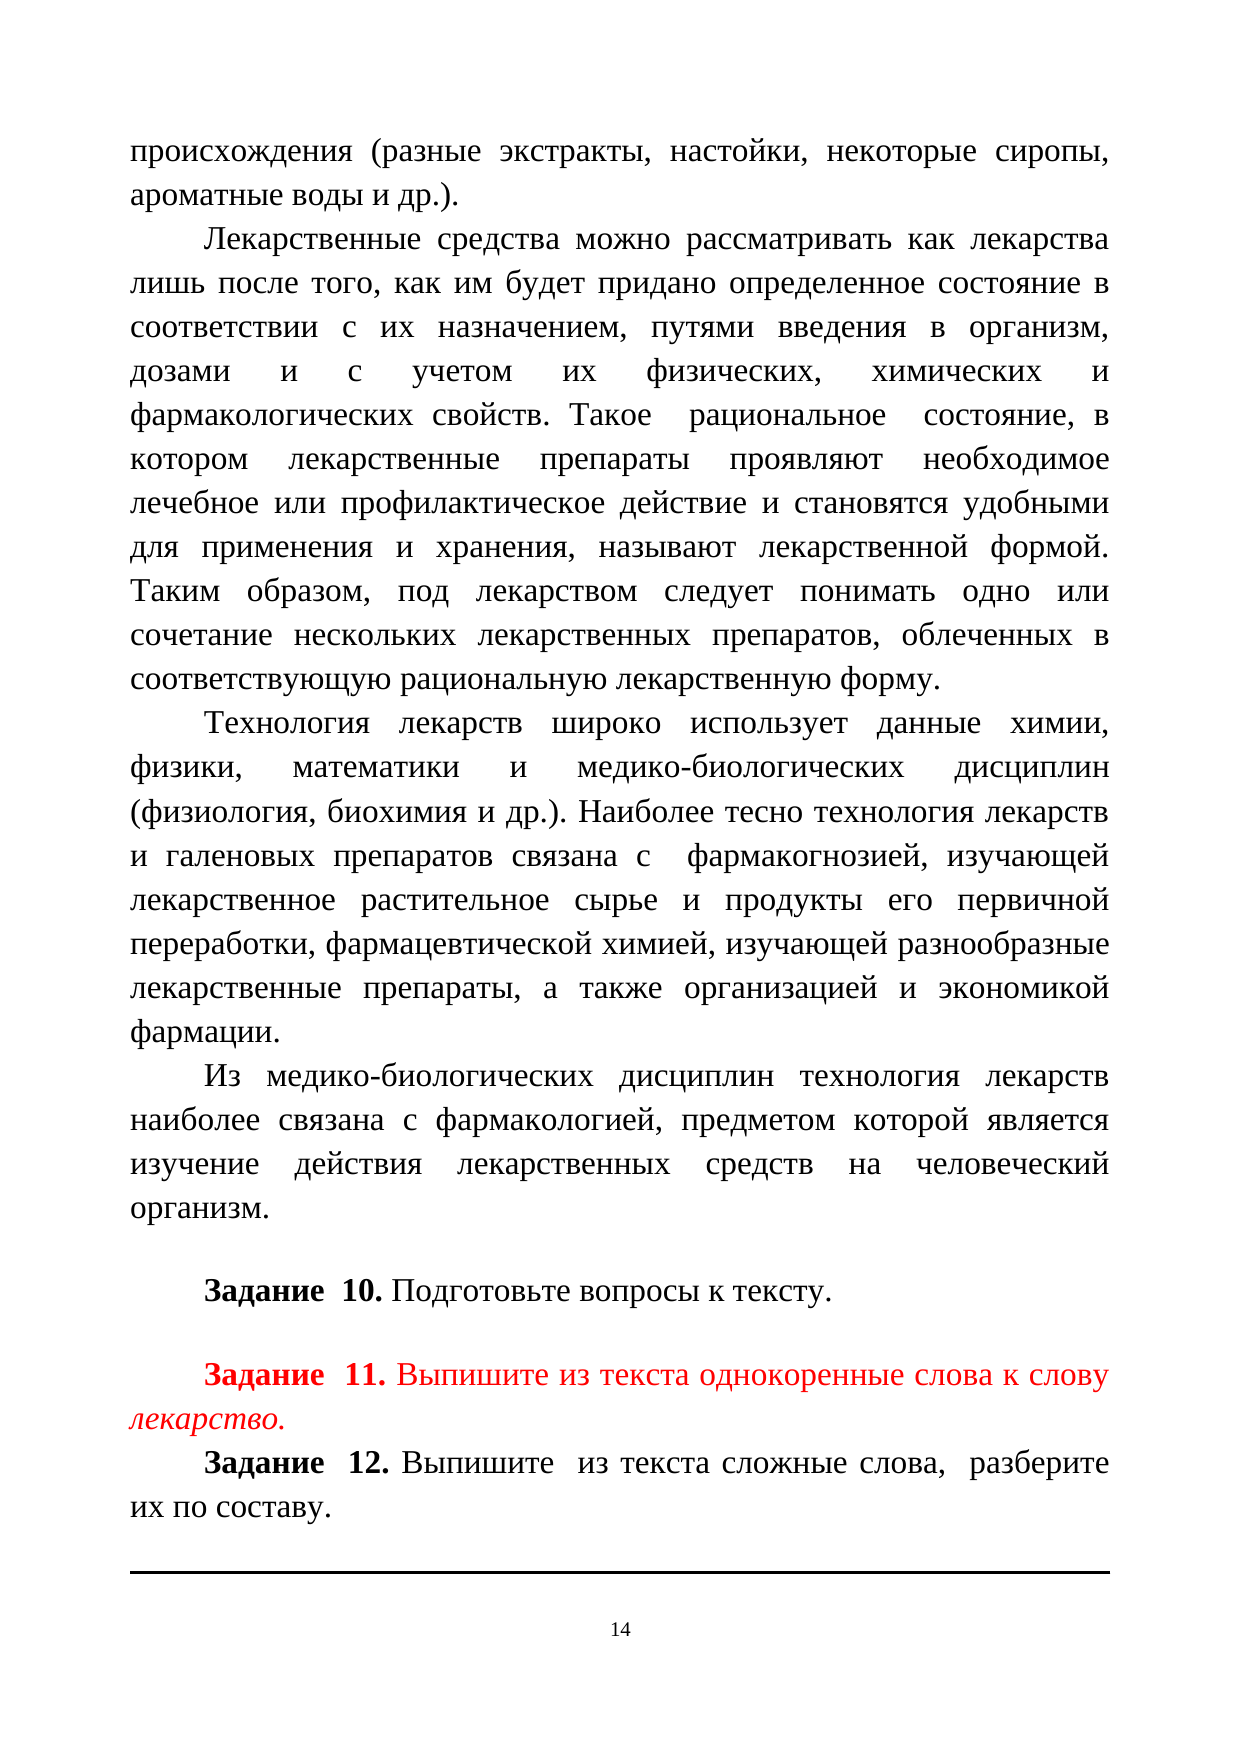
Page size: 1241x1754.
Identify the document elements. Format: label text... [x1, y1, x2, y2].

text Технология лекарств широко использует данные химии, физики, математики и медико-биологических дисциплин (физиология, биохимия и др.). Наиболее тесно технология лекарств и галеновых препаратов связана с фармакогнозией, изучающей лекарственное растительное сырье и продукты его первичной переработки, фармацевтической химией, изучающей разнообразные лекарственные препараты, а также организацией и экономикой фармации. [130, 703, 1110, 1049]
text Лекарственные средства можно рассматривать как лекарства лишь после того, как им будет придано определенное состояние в соответствии с их назначением, путями введения в организм, дозами и с учетом их физических, химических и фармакологических свойств. Такое рациональное состояние, в котором лекарственные препараты проявляют необходимое лечебное или профилактическое действие и становятся удобными для применения и хранения, называют лекарственной формой. Таким образом, под лекарством следует понимать одно или сочетание нескольких лекарственных препаратов, облеченных в соответствующую рациональную лекарственную форму. [130, 218, 1110, 697]
text Задание 10. Подготовьте вопросы к тексту. [130, 1271, 1110, 1309]
text Задание 12. Выпишите из текста сложные слова, разберите их по составу. [130, 1442, 1110, 1524]
text Из медико-биологических дисциплин технология лекарств наиболее связана с фармакологией, предметом которой является изучение действия лекарственных средств на человеческий организм. [130, 1055, 1110, 1226]
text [130, 130, 1110, 212]
text Задание 11. Выпишите из текста однокоренные слова к слову лекарство. [130, 1354, 1110, 1436]
